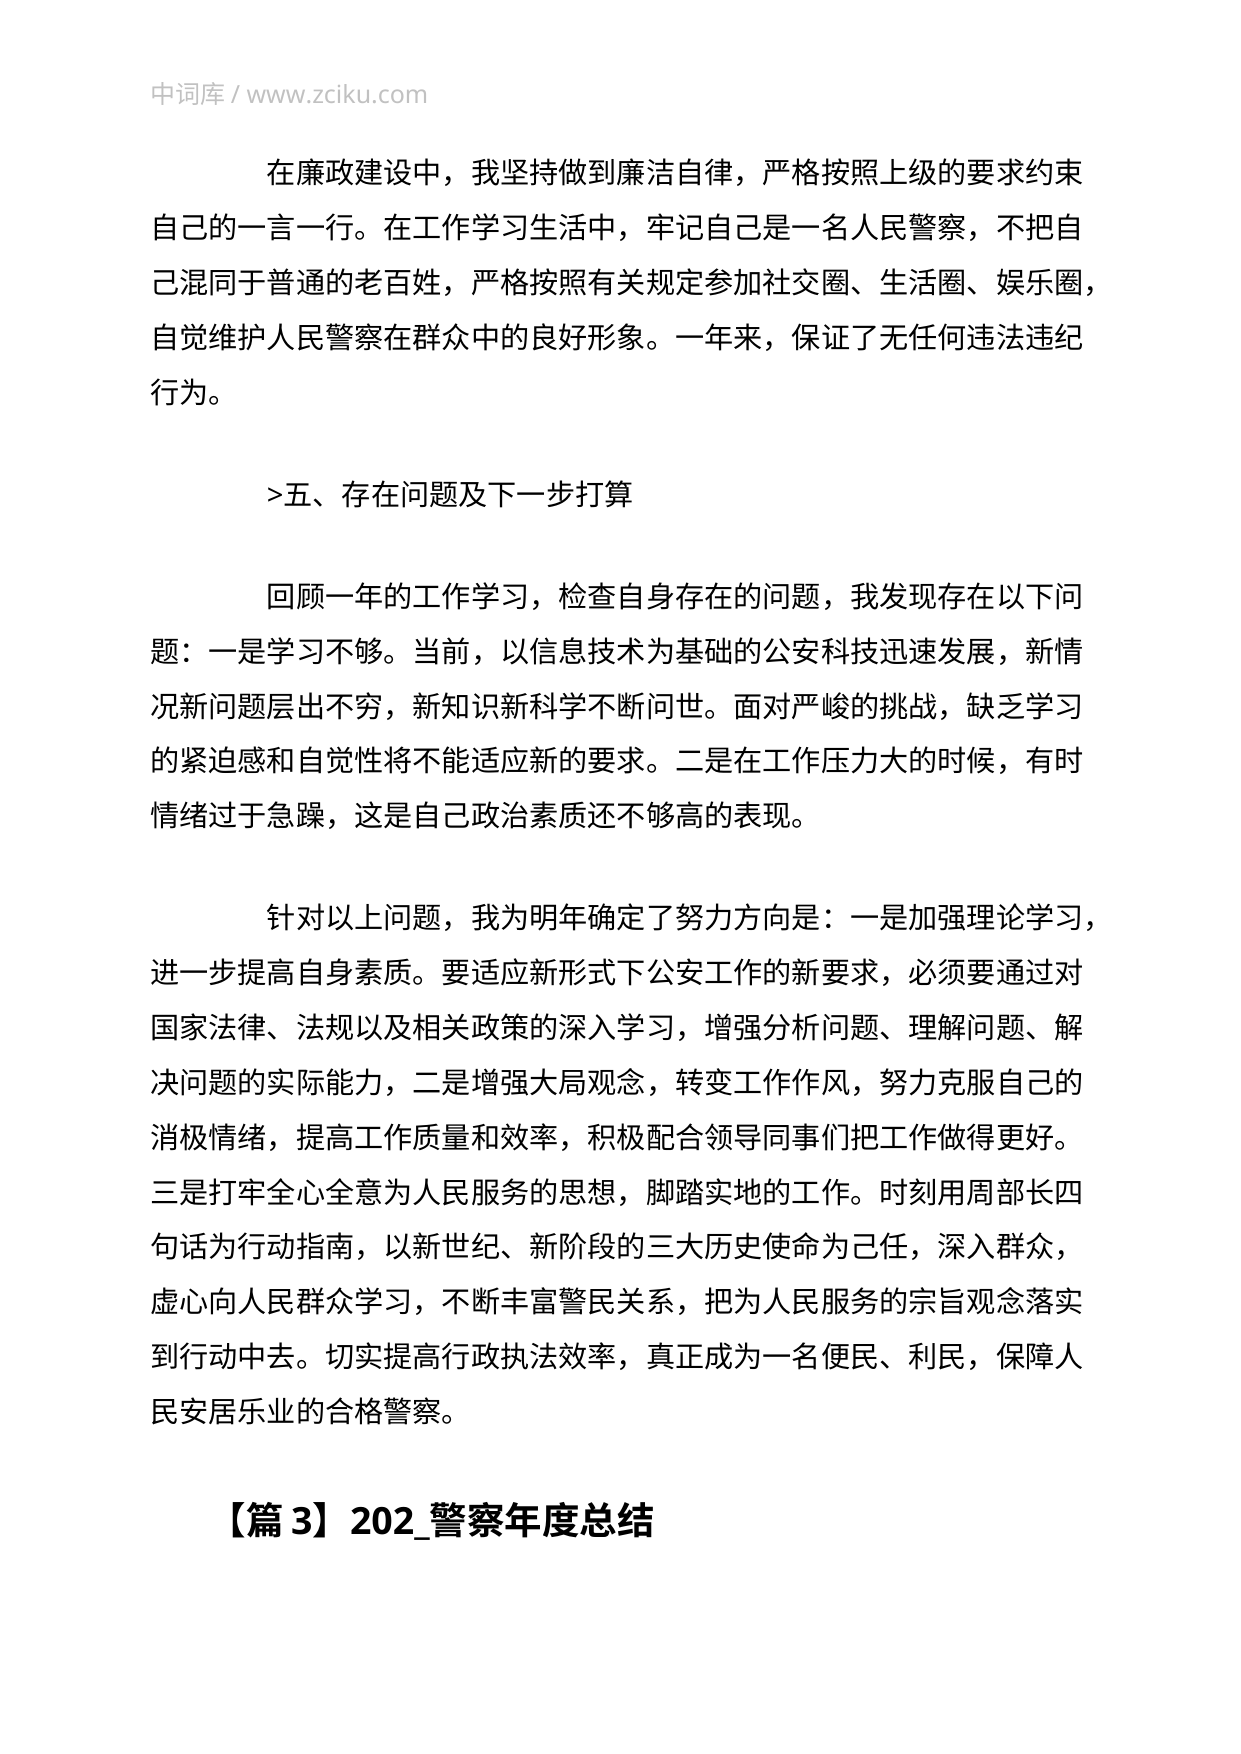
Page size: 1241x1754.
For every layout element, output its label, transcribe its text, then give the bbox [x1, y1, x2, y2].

text 在廉政建设中，我坚持做到廉洁自律，严格按照上级的要求约束自己的一言一行。在工作学习生活中，牢记自己是一名人民警察，不把自己混同于普通的老百姓，严格按照有关规定参加社交圈、生活圈、娱乐圈，自觉维护人民警察在群众中的良好形象。一年来，保证了无任何违法违纪行为。 [150, 150, 1090, 412]
text 针对以上问题，我为明年确定了努力方向是：一是加强理论学习，进一步提高自身素质。要适应新形式下公安工作的新要求，必须要通过对国家法律、法规以及相关政策的深入学习，增强分析问题、理解问题、解决问题的实际能力，二是增强大局观念，转变工作作风，努力克服自己的消极情绪，提高工作质量和效率，积极配合领导同事们把工作做得更好。三是打牢全心全意为人民服务的思想，脚踏实地的工作。时刻用周部长四句话为行动指南，以新世纪、新阶段的三大历史使命为己任，深入群众，虚心向人民群众学习，不断丰富警民关系，把为人民服务的宗旨观念落实到行动中去。切实提高行政执法效率，真正成为一名便民、利民，保障人民安居乐业的合格警察。 [150, 895, 1090, 1431]
text >五、存在问题及下一步打算 [150, 471, 1090, 514]
text 回顾一年的工作学习，检查自身存在的问题，我发现存在以下问题：一是学习不够。当前，以信息技术为基础的公安科技迅速发展，新情况新问题层出不穷，新知识新科学不断问世。面对严峻的挑战，缺乏学习的紧迫感和自觉性将不能适应新的要求。二是在工作压力大的时候，有时情绪过于急躁，这是自己政治素质还不够高的表现。 [150, 573, 1090, 835]
text 【篇3】202_警察年度总结 [150, 1491, 1090, 1545]
